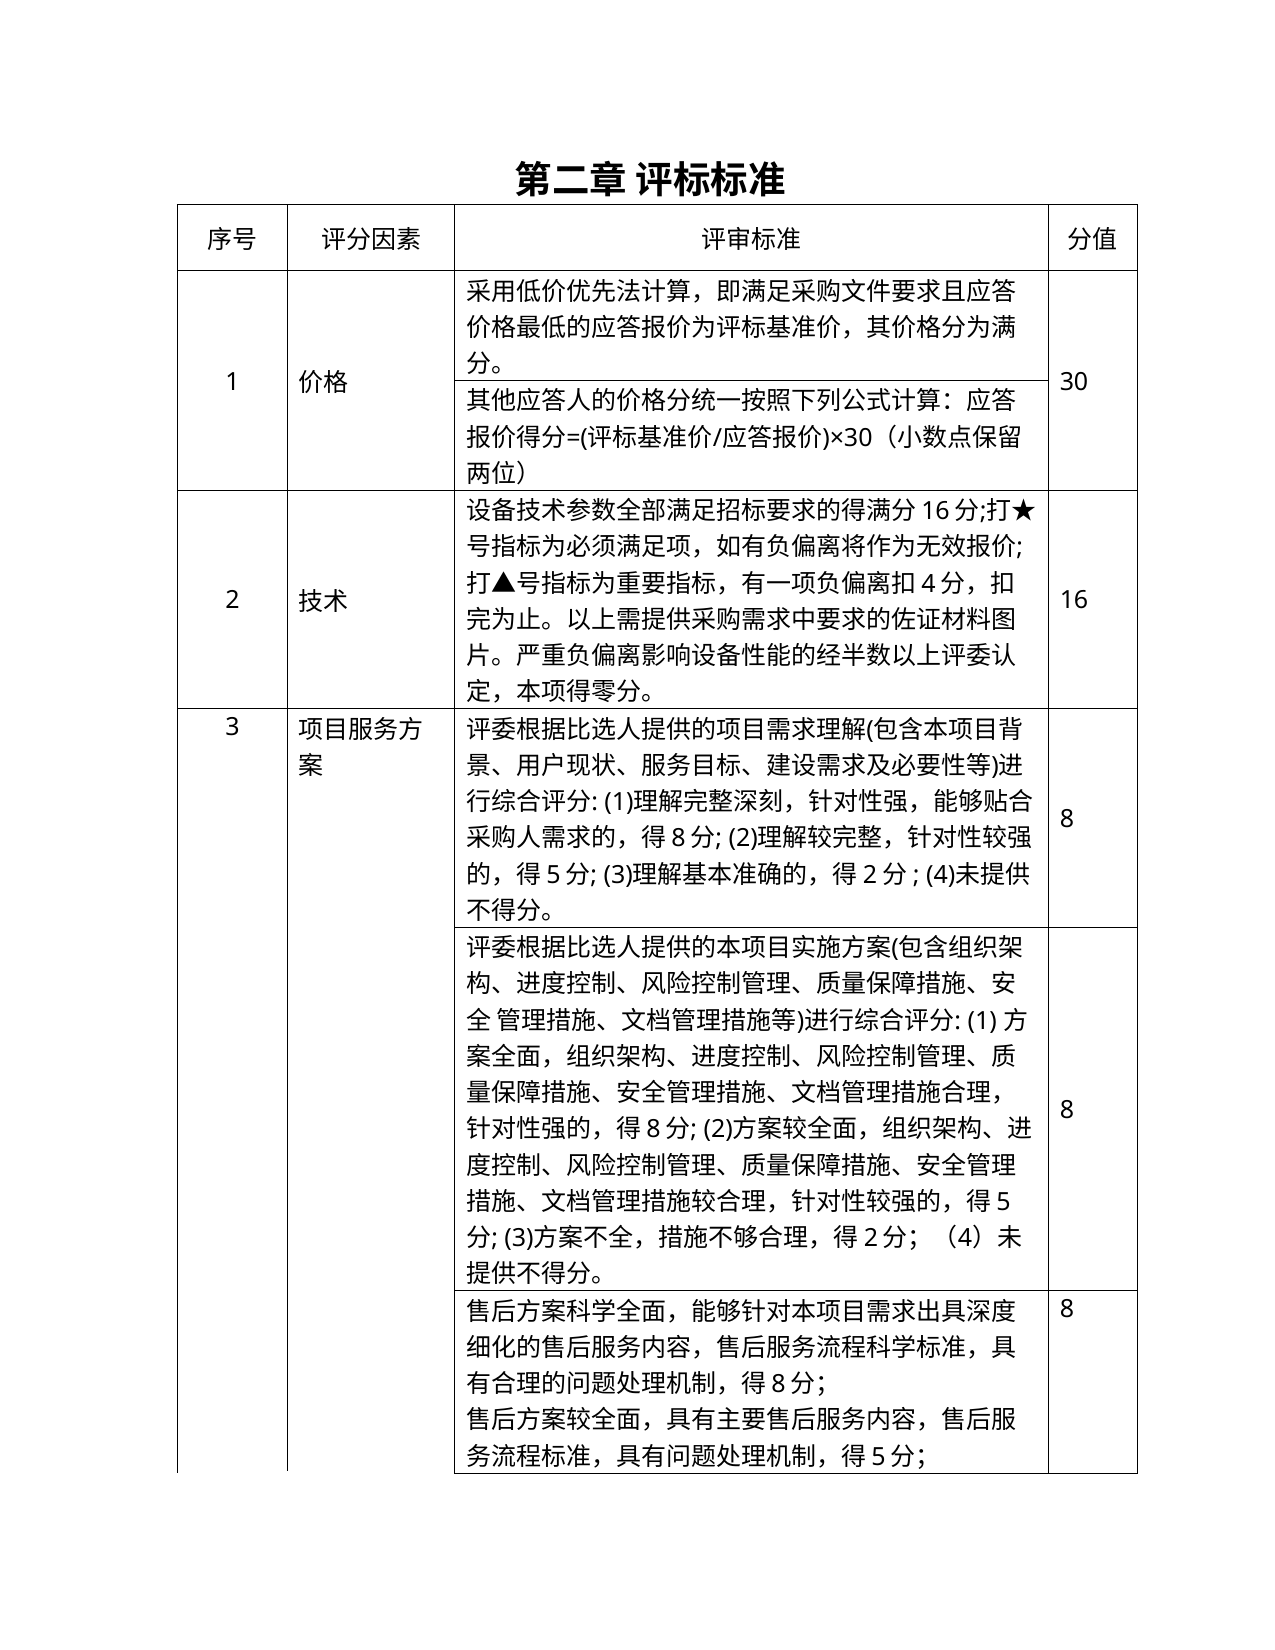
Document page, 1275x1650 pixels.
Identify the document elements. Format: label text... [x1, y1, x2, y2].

table_cell 2 [178, 491, 287, 708]
table_header 评审标准 [455, 205, 1048, 270]
table_cell 价格 [288, 271, 454, 489]
table_cell 评委根据比选人提供的本项目实施方案(包含组织架 构、进度控制、风险控制管理、质量保障措施、安全 管理措施、文档管理措施等)进行综合评分: (1) 方案全面，组织架构、进度控制、风险控制管理、质量保障措施、安全管理措施、文档管理措施合理，针对性强的，得8分; (2)方案较全面，组织架构、进度控制、风险控制管理、质量保障措施、安全管理 措施、文档管理措施较合理，针对性较强的，得5分; (3)方案不全，措施不够合理，得2分；（4）未提供不得分。 [455, 928, 1048, 1290]
table_cell 设备技术参数全部满足招标要求的得满分16分;打★号指标为必须满足项，如有负偏离将作为无效报价;打▲号指标为重要指标，有一项负偏离扣4分，扣完为止。以上需提供采购需求中要求的佐证材料图片。严重负偏离影响设备性能的经半数以上评委认定，本项得零分。 [455, 491, 1048, 708]
table_cell 1 [178, 271, 287, 489]
table_cell 评委根据比选人提供的项目需求理解(包含本项目背景、用户现状、服务目标、建设需求及必要性等)进行综合评分: (1)理解完整深刻，针对性强，能够贴合采购人需求的，得8分; (2)理解较完整，针对性较强的，得5分; (3)理解基本准确的，得2分 ; (4)未提供不得分。 [455, 709, 1048, 927]
table_cell 项目服务方案 [287, 709, 454, 1472]
table_header 分值 [1049, 205, 1137, 270]
table_cell 8 [1049, 928, 1137, 1290]
table_cell 3 [178, 709, 287, 1472]
table_header 序号 [178, 205, 287, 270]
text 第二章 评标标准 [162, 150, 1137, 204]
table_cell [455, 1291, 1048, 1472]
table_cell 16 [1049, 491, 1137, 708]
table_cell 30 [1049, 271, 1137, 489]
table_cell 8 [1049, 1291, 1137, 1472]
table_cell 采用低价优先法计算，即满足采购文件要求且应答价格最低的应答报价为评标基准价，其价格分为满分。 [455, 271, 1048, 380]
table_cell 8 [1049, 709, 1137, 927]
table_cell 技术 [288, 491, 454, 708]
table_header 评分因素 [288, 205, 454, 270]
table_cell 其他应答人的价格分统一按照下列公式计算：应答报价得分=(评标基准价/应答报价)×30（小数点保留两位） [455, 381, 1048, 489]
